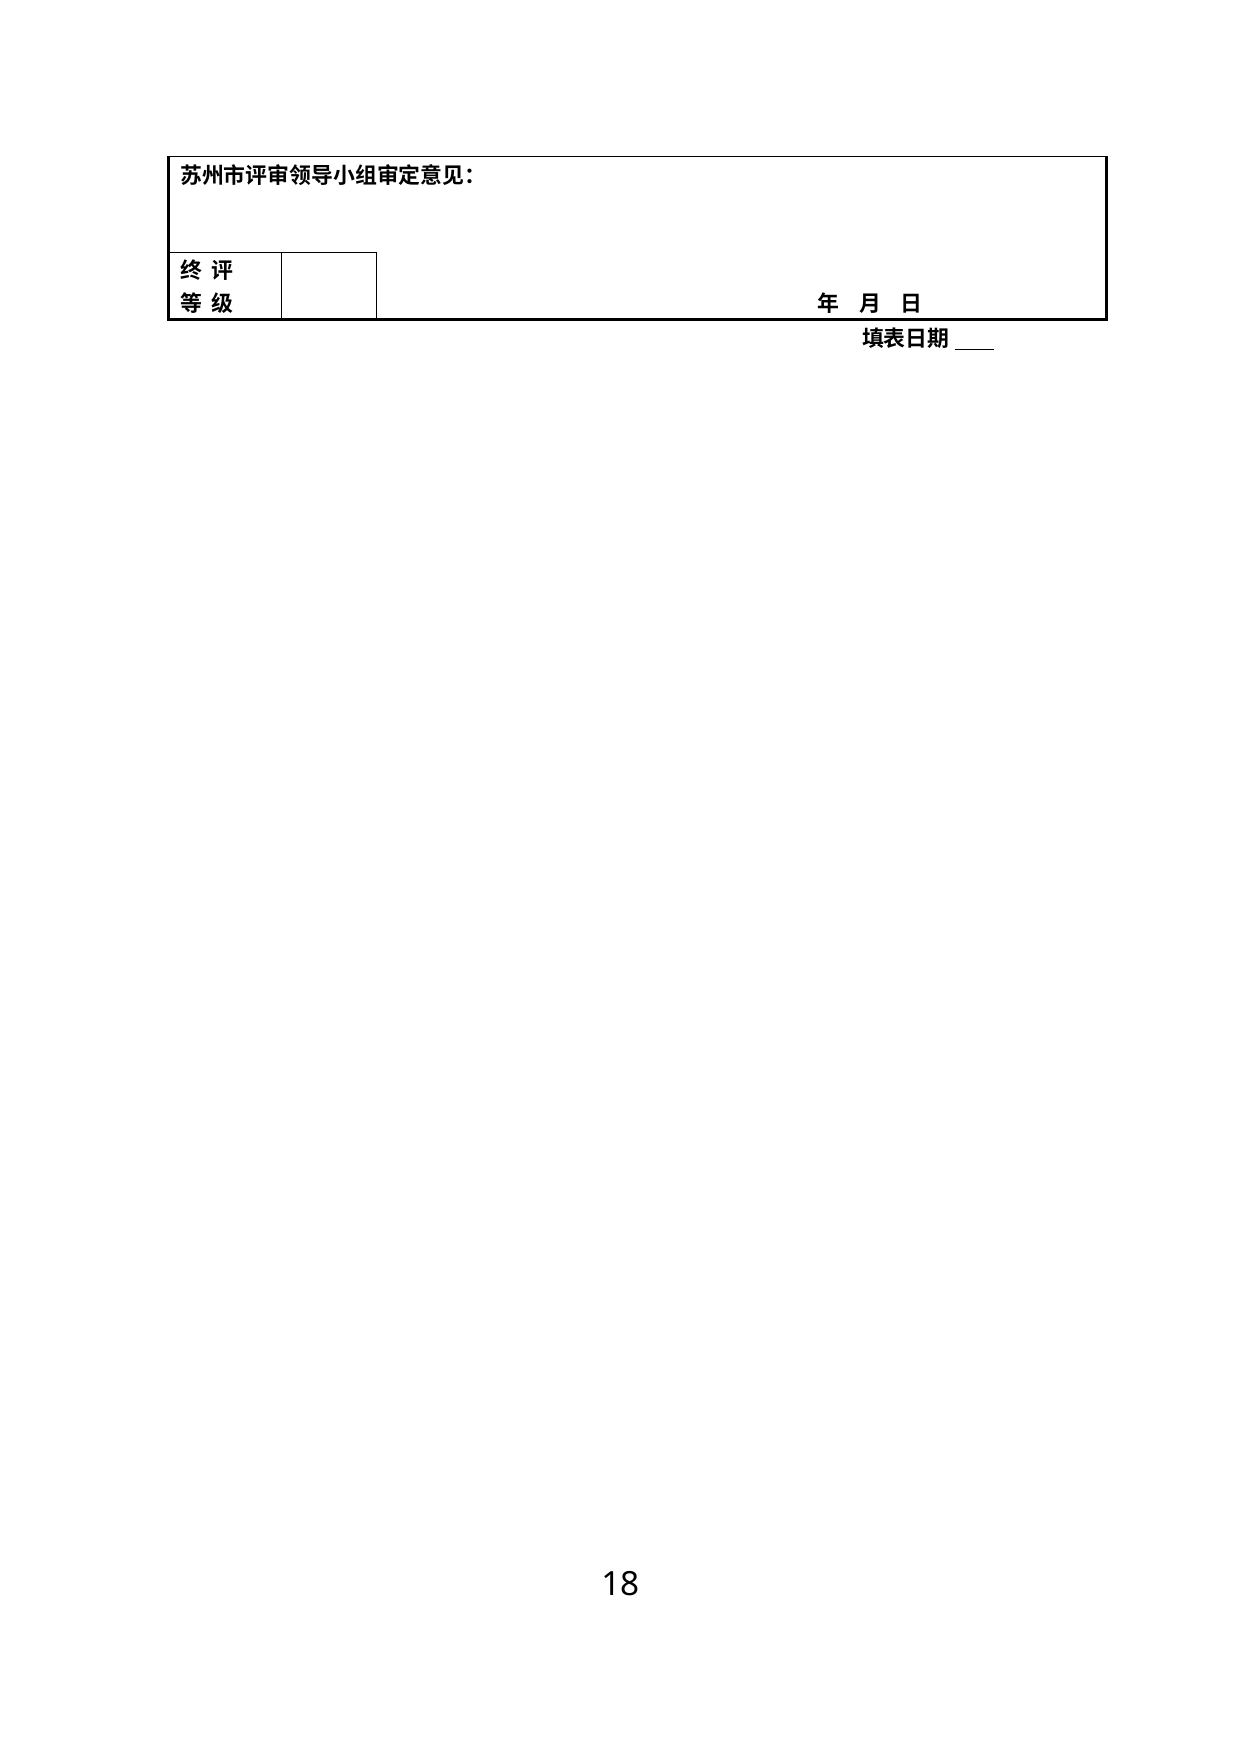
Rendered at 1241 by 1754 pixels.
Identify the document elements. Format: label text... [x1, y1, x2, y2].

table_cell 终 评 等 级 [170, 253, 281, 318]
table_cell [282, 253, 376, 318]
table_cell 年 月 日 [377, 252, 1105, 318]
table_cell 苏州市评审领导小组审定意见： [170, 157, 1105, 252]
text 填表日期 [187, 321, 1053, 353]
